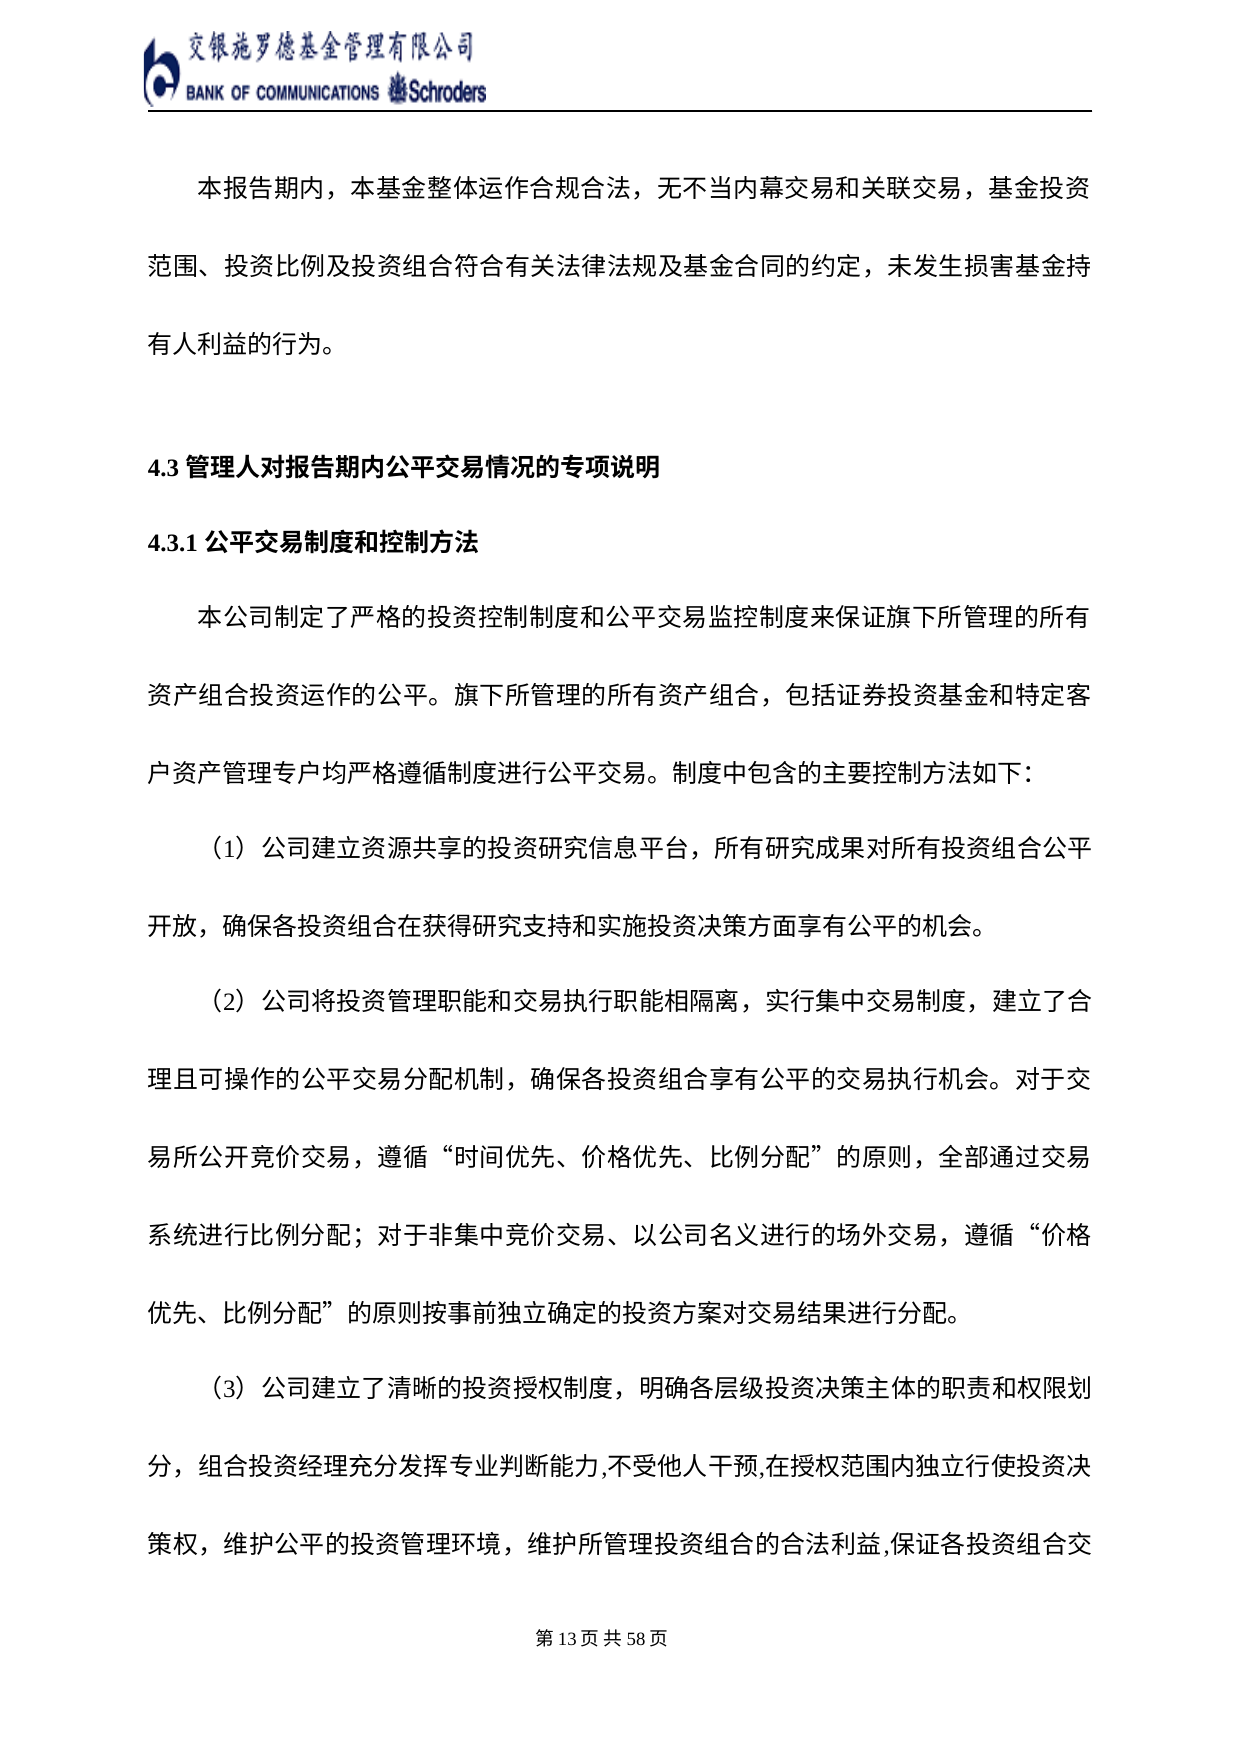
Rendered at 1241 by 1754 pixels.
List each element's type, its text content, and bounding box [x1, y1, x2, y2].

subtitle 4.3.1 公平交易制度和控制方法 [148, 508, 1092, 573]
text 本公司制定了严格的投资控制制度和公平交易监控制度来保证旗下所管理的所有资产组合投资运作的公平。旗下所管理的所有资产组合，包括证券投资基金和特定客户资产管理专户均严格遵循制度进行公平交易。制度中包含的主要控制方法如下： [148, 583, 1092, 804]
picture [143, 31, 486, 107]
text （1）公司建立资源共享的投资研究信息平台，所有研究成果对所有投资组合公平开放，确保各投资组合在获得研究支持和实施投资决策方面享有公平的机会。 [148, 814, 1092, 957]
subtitle 4.3 管理人对报告期内公平交易情况的专项说明 [148, 433, 1092, 498]
text （2）公司将投资管理职能和交易执行职能相隔离，实行集中交易制度，建立了合理且可操作的公平交易分配机制，确保各投资组合享有公平的交易执行机会。对于交易所公开竞价交易，遵循“时间优先、价格优先、比例分配”的原则，全部通过交易系统进行比例分配；对于非集中竞价交易、以公司名义进行的场外交易，遵循“价格优先、比例分配”的原则按事前独立确定的投资方案对交易结果进行分配。 [148, 967, 1092, 1344]
text 本报告期内，本基金整体运作合规合法，无不当内幕交易和关联交易，基金投资范围、投资比例及投资组合符合有关法律法规及基金合同的约定，未发生损害基金持有人利益的行为。 [148, 154, 1092, 375]
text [148, 1354, 1092, 1575]
